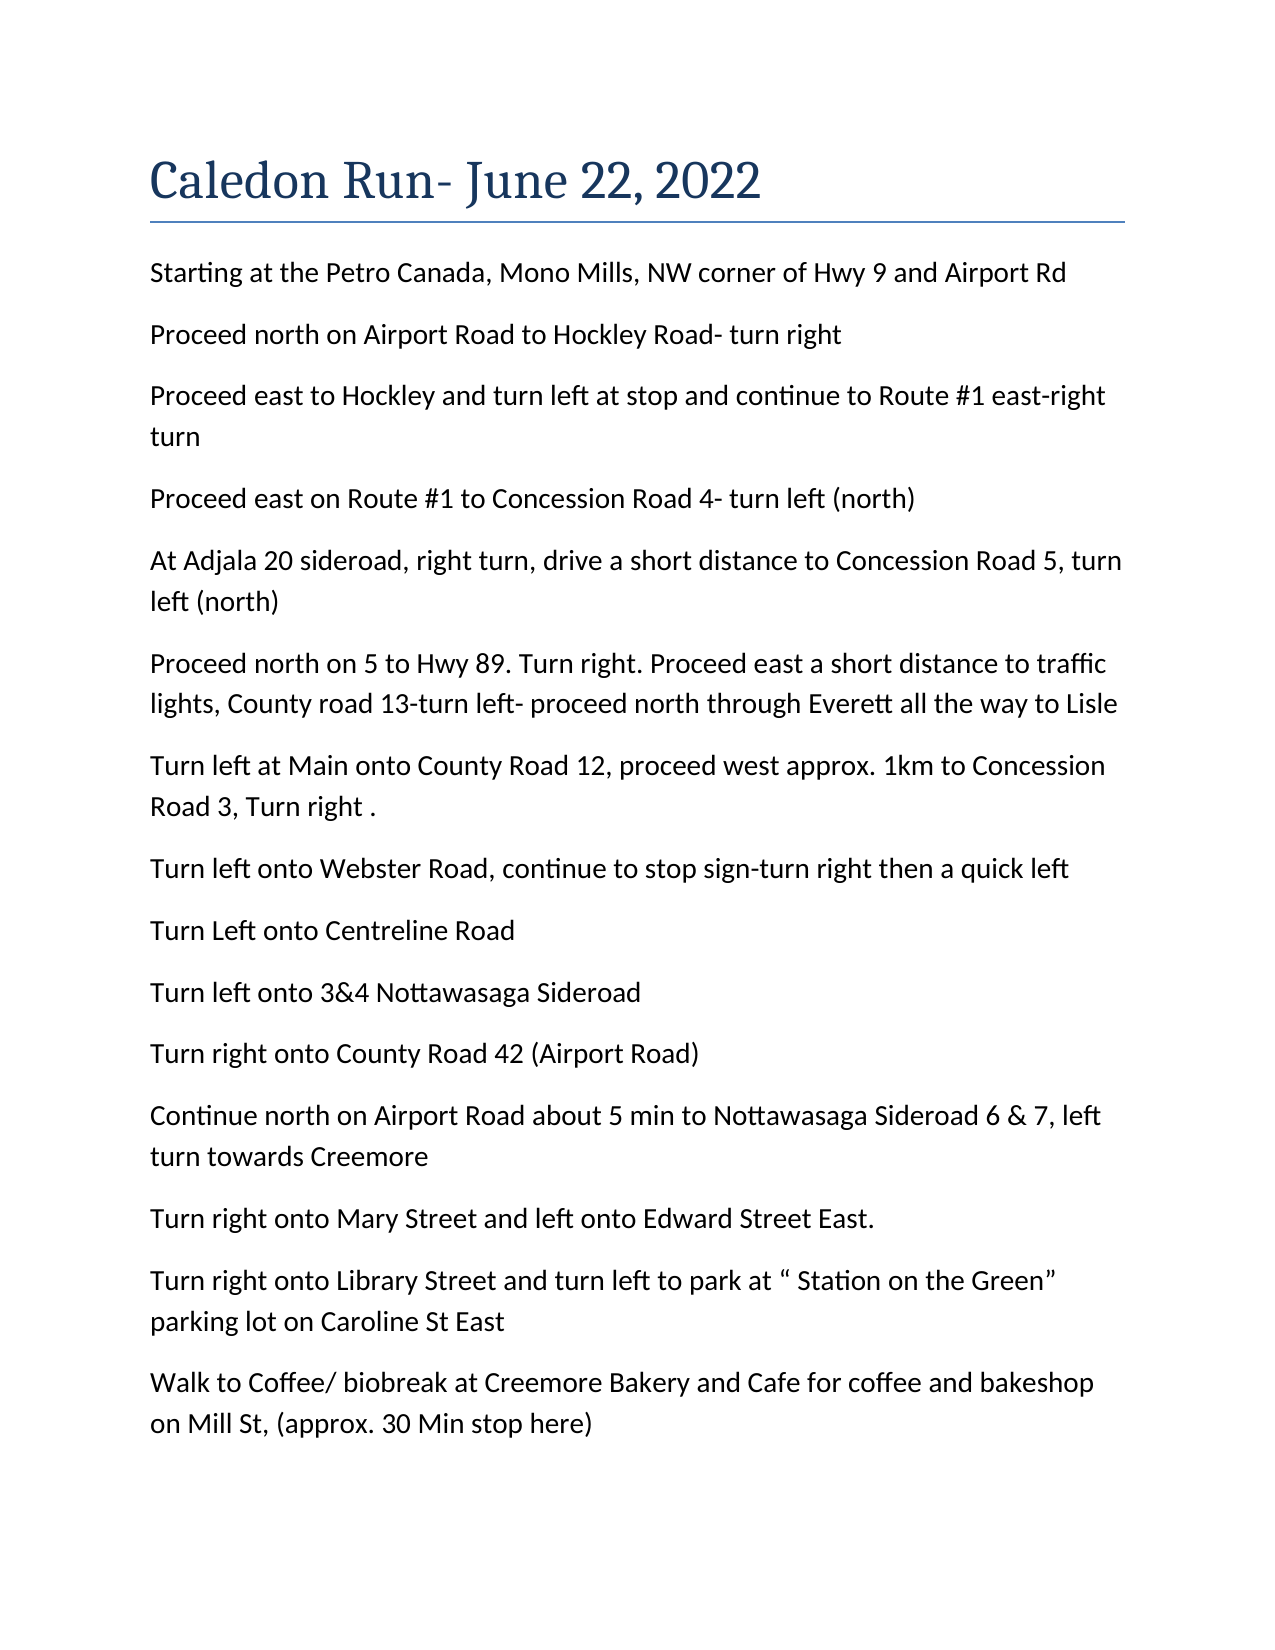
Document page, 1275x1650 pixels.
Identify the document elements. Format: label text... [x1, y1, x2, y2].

text Starting at the Petro Canada, Mono Mills, NW corner of Hwy 9 and Airport Rd [150, 254, 1125, 289]
text Proceed north on Airport Road to Hockley Road- turn right [150, 316, 1125, 351]
title Caledon Run- June 22, 2022 [150, 150, 1125, 221]
text Turn left onto Webster Road, continue to stop sign-turn right then a quick left [150, 850, 1125, 886]
text Proceed east on Route #1 to Concession Road 4- turn left (north) [150, 480, 1125, 516]
text Turn left onto 3&4 Nottawasaga Sideroad [150, 974, 1125, 1009]
text Turn left at Main onto County Road 12, proceed west approx. 1km to Concession Road 3, Turn right . [150, 747, 1125, 824]
text Walk to Coffee/ biobreak at Creemore Bakery and Cafe for coffee and bakeshop on Mill St, (approx. 30 Min stop here) [150, 1364, 1125, 1441]
text Continue north on Airport Road about 5 min to Nottawasaga Sideroad 6 & 7, left turn towards Creemore [150, 1097, 1125, 1174]
text Turn Left onto Centreline Road [150, 912, 1125, 947]
text Turn right onto Library Street and turn left to park at “ Station on the Green” parking lot on Caroline St East [150, 1262, 1125, 1338]
text Proceed east to Hockley and turn left at stop and continue to Route #1 east-right turn [150, 377, 1125, 454]
text At Adjala 20 sideroad, right turn, drive a short distance to Concession Road 5, turn left (north) [150, 542, 1125, 618]
text Turn right onto Mary Street and left onto Edward Street East. [150, 1200, 1125, 1236]
text Proceed north on 5 to Hwy 89. Turn right. Proceed east a short distance to traffic lights, County road 13-turn left- proceed north through Everett all the way to Lisle [150, 645, 1125, 721]
text Turn right onto County Road 42 (Airport Road) [150, 1035, 1125, 1071]
